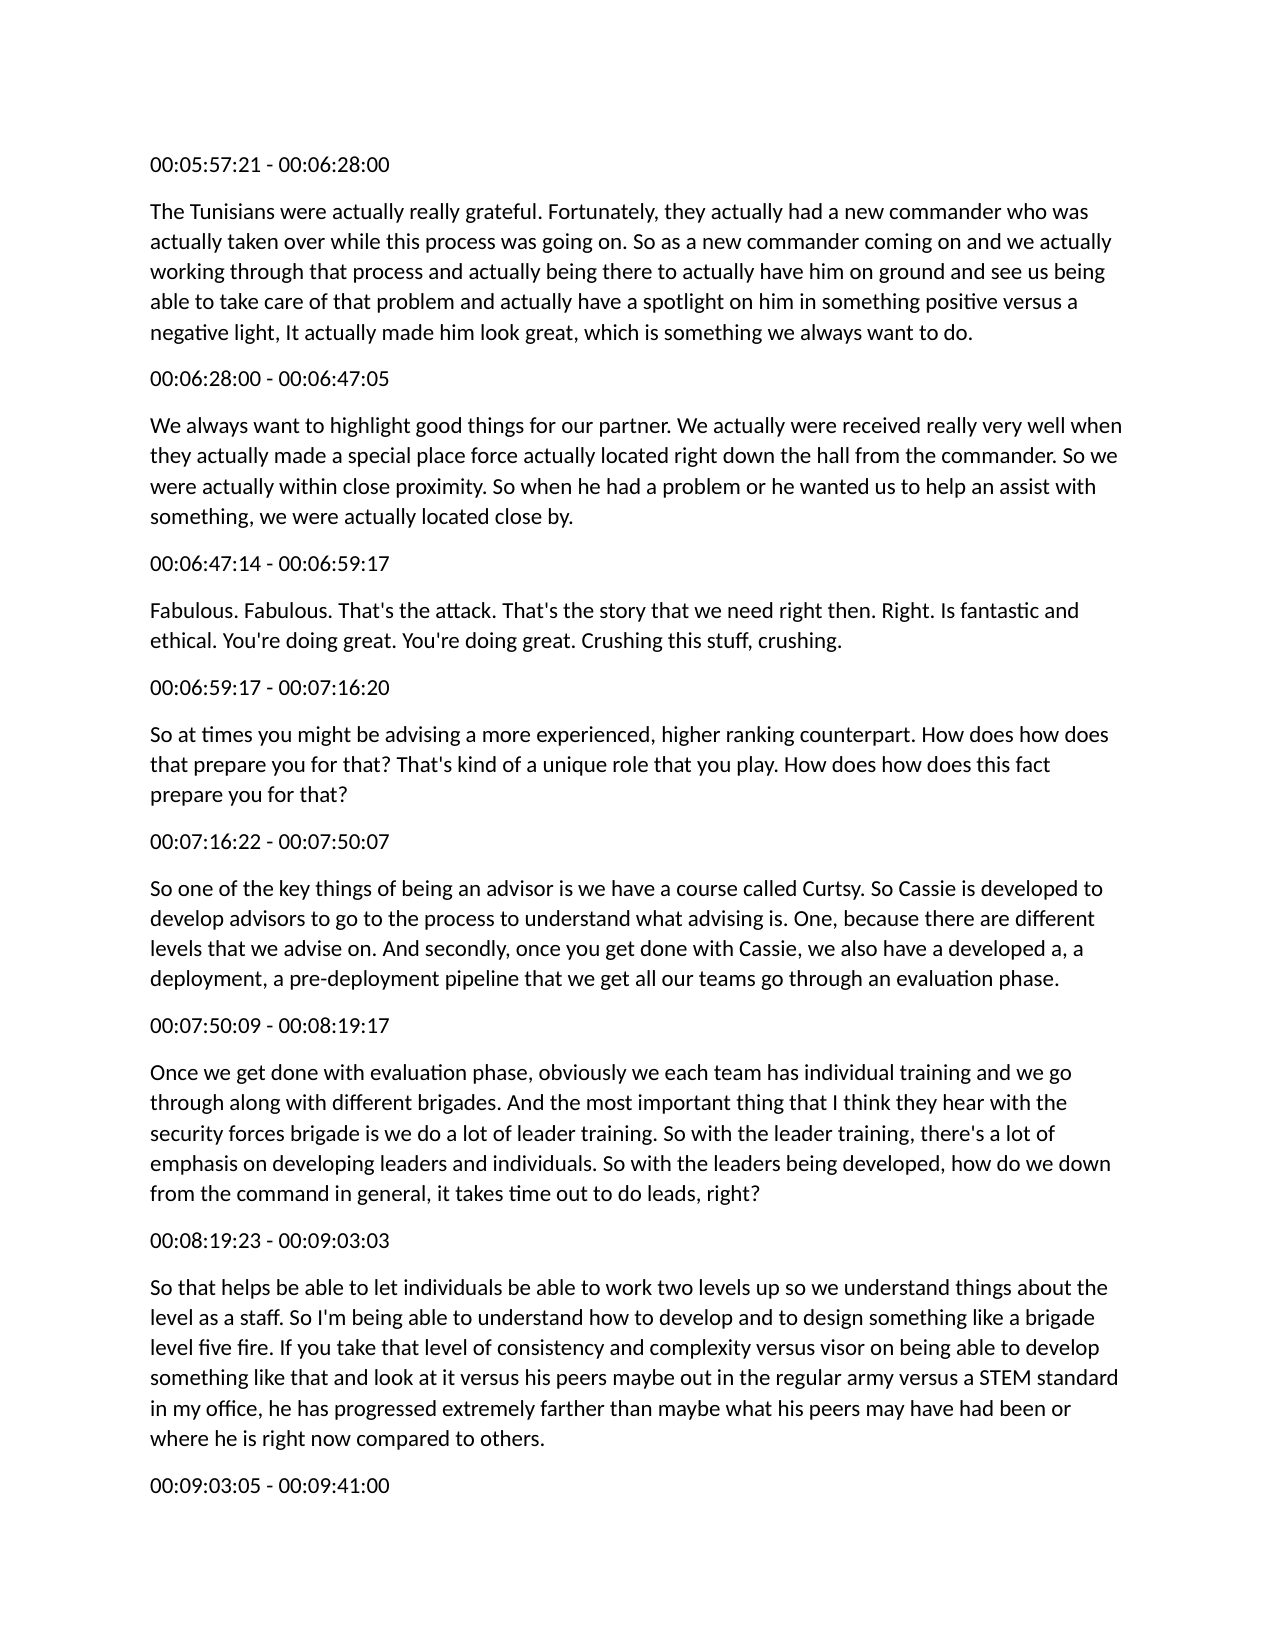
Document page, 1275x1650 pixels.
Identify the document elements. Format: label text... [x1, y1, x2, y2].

text Once we get done with evaluation phase, obviously we each team has individual training and we go through along with different brigades. And the most important thing that I think they hear with the security forces brigade is we do a lot of leader training. So with the leader training, there's a lot of emphasis on developing leaders and individuals. So with the leaders being developed, how do we down from the command in general, it takes time out to do leads, right? [150, 1058, 1125, 1207]
text 00:09:03:05 - 00:09:41:00 [150, 1471, 1125, 1499]
text 00:06:47:14 - 00:06:59:17 [150, 549, 1125, 577]
text 00:08:19:23 - 00:09:03:03 [150, 1226, 1125, 1254]
text 00:05:57:21 - 00:06:28:00 [150, 150, 1125, 178]
text 00:06:28:00 - 00:06:47:05 [150, 364, 1125, 393]
text 00:07:50:09 - 00:08:19:17 [150, 1011, 1125, 1039]
text So at times you might be advising a more experienced, higher ranking counterpart. How does how does that prepare you for that? That's kind of a unique role that you play. How does how does this fact prepare you for that? [150, 720, 1125, 808]
text The Tunisians were actually really grateful. Fortunately, they actually had a new commander who was actually taken over while this process was going on. So as a new commander coming on and we actually working through that process and actually being there to actually have him on ground and see us being able to take care of that problem and actually have a spotlight on him in something positive versus a negative light, It actually made him look great, which is something we always want to do. [150, 197, 1125, 346]
text We always want to highlight good things for our partner. We actually were received really very well when they actually made a special place force actually located right down the hall from the commander. So we were actually within close proximity. So when he had a problem or he wanted us to help an assist with something, we were actually located close by. [150, 411, 1125, 530]
text 00:06:59:17 - 00:07:16:20 [150, 673, 1125, 701]
text 00:07:16:22 - 00:07:50:07 [150, 827, 1125, 855]
text Fabulous. Fabulous. That's the attack. That's the story that we need right then. Right. Is fantastic and ethical. You're doing great. You're doing great. Crushing this stuff, crushing. [150, 596, 1125, 654]
text So that helps be able to let individuals be able to work two levels up so we understand things about the level as a staff. So I'm being able to understand how to develop and to design something like a brigade level five fire. If you take that level of consistency and complexity versus visor on being able to develop something like that and look at it versus his peers maybe out in the regular army versus a STEM standard in my office, he has progressed extremely farther than maybe what his peers may have had been or where he is right now compared to others. [150, 1273, 1125, 1452]
text So one of the key things of being an advisor is we have a course called Curtsy. So Cassie is developed to develop advisors to go to the process to understand what advising is. One, because there are different levels that we advise on. And secondly, once you get done with Cassie, we also have a developed a, a deployment, a pre-deployment pipeline that we get all our teams go through an evaluation phase. [150, 874, 1125, 993]
